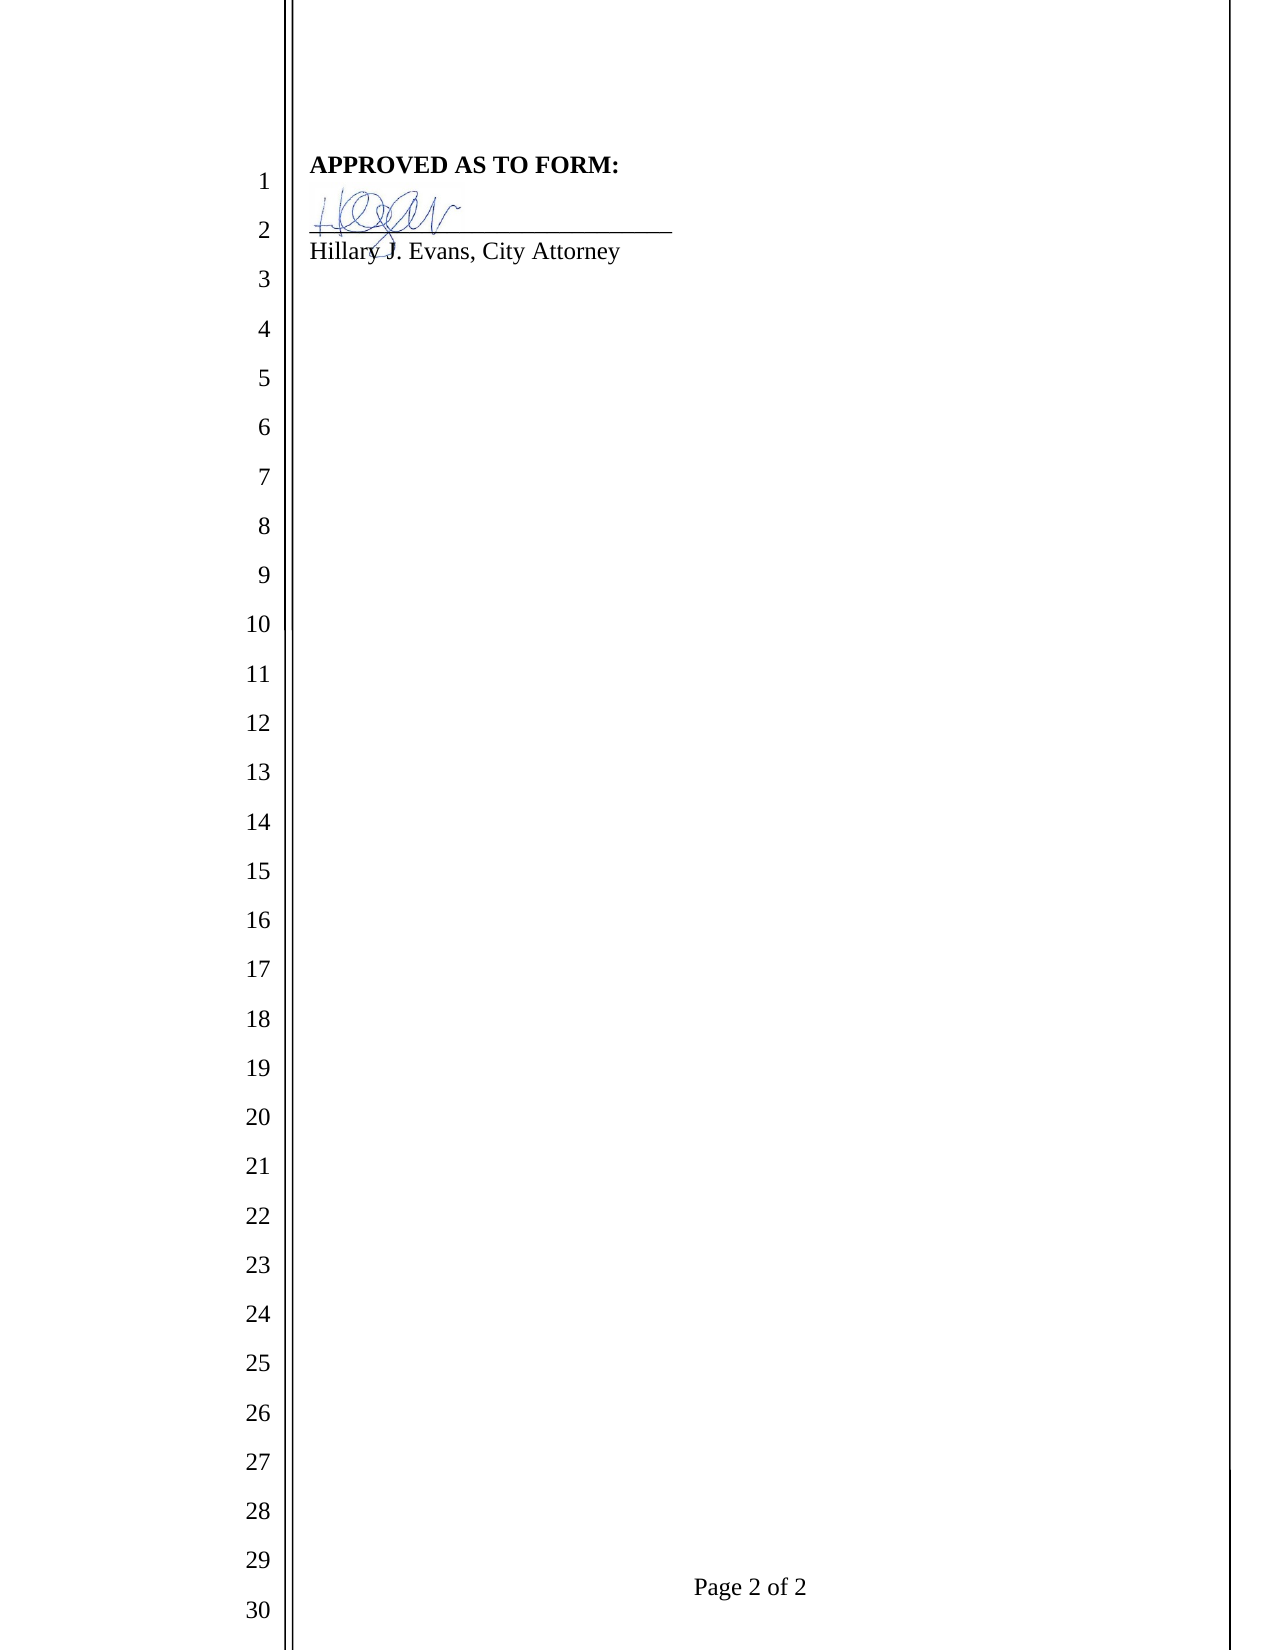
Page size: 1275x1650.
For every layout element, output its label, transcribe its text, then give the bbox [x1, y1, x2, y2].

text _____________________________ [309, 207, 1200, 236]
text Hillary J. Evans, City Attorney [309, 236, 1200, 265]
text APPROVED AS TO FORM: [309, 150, 1200, 179]
picture [309, 182, 465, 207]
